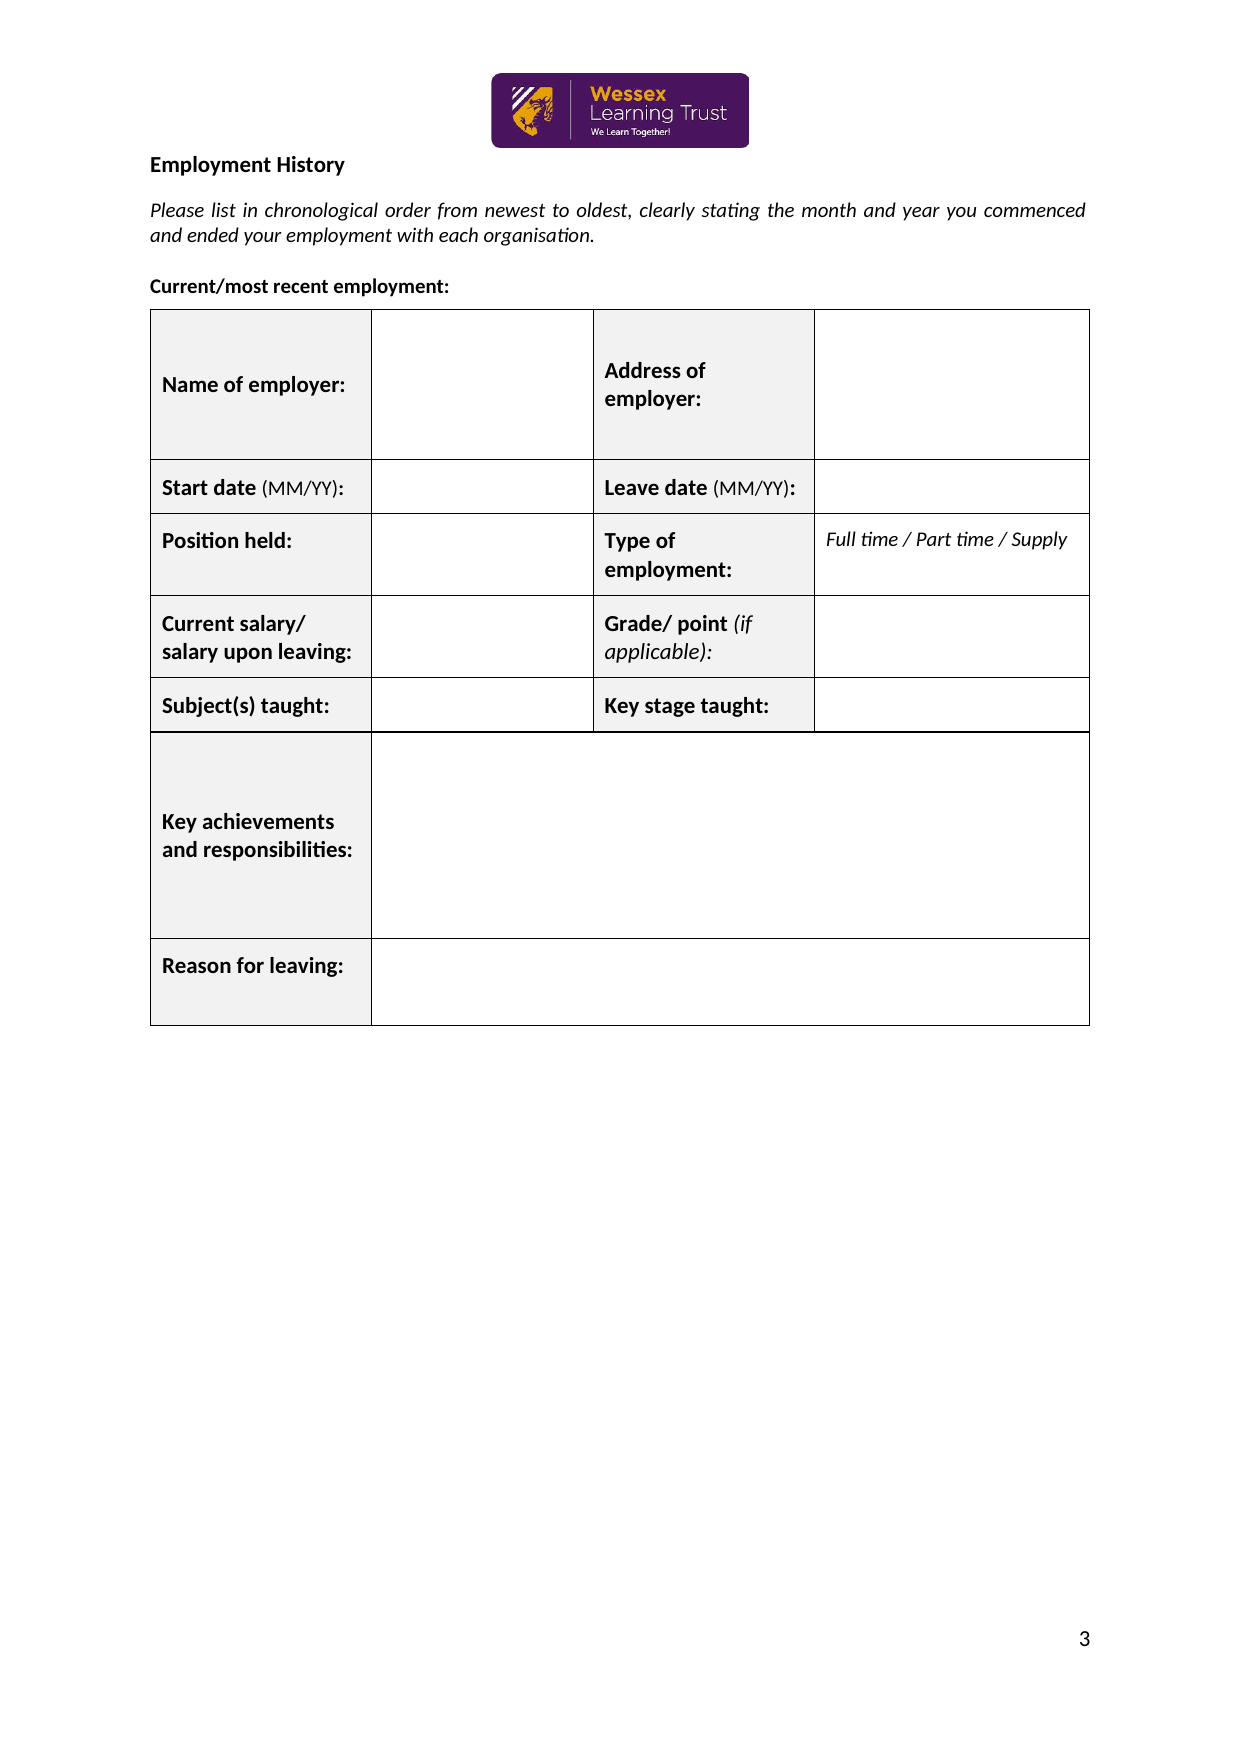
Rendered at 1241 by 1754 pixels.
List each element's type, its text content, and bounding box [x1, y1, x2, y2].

table_cell Current salary/ salary upon leaving: [151, 596, 371, 677]
table_cell [372, 678, 593, 731]
table_header [372, 310, 593, 459]
table_cell [815, 460, 1089, 513]
text Please list in chronological order from newest to oldest, clearly stating the month and year you commenced and ended your employment with each organisation. [150, 197, 1090, 248]
text Employment History [150, 150, 1090, 178]
table_cell Subject(s) taught: [151, 678, 371, 731]
table_cell Grade/ point (if applicable): [594, 596, 814, 677]
table_cell [372, 596, 593, 677]
table_cell [372, 939, 1089, 1025]
table_cell [815, 678, 1089, 731]
table_cell Type of employment: [594, 514, 814, 595]
table_cell Start date (MM/YY): [151, 460, 371, 513]
table_cell Full time / Part time / Supply [815, 514, 1089, 595]
text Current/most recent employment: [150, 273, 1090, 298]
picture [491, 73, 749, 148]
table_cell [372, 514, 593, 595]
table_header Address of employer: [594, 310, 814, 459]
table_cell Key stage taught: [594, 678, 814, 731]
table_cell [372, 733, 1089, 938]
table_cell Reason for leaving: [151, 939, 371, 1025]
table_cell Position held: [151, 514, 371, 595]
table_cell Key achievements and responsibilities: [151, 733, 371, 938]
table_header Name of employer: [151, 310, 371, 459]
table_cell Leave date (MM/YY): [594, 460, 814, 513]
table_cell [372, 460, 593, 513]
table_header [815, 310, 1089, 459]
table_cell [815, 596, 1089, 677]
